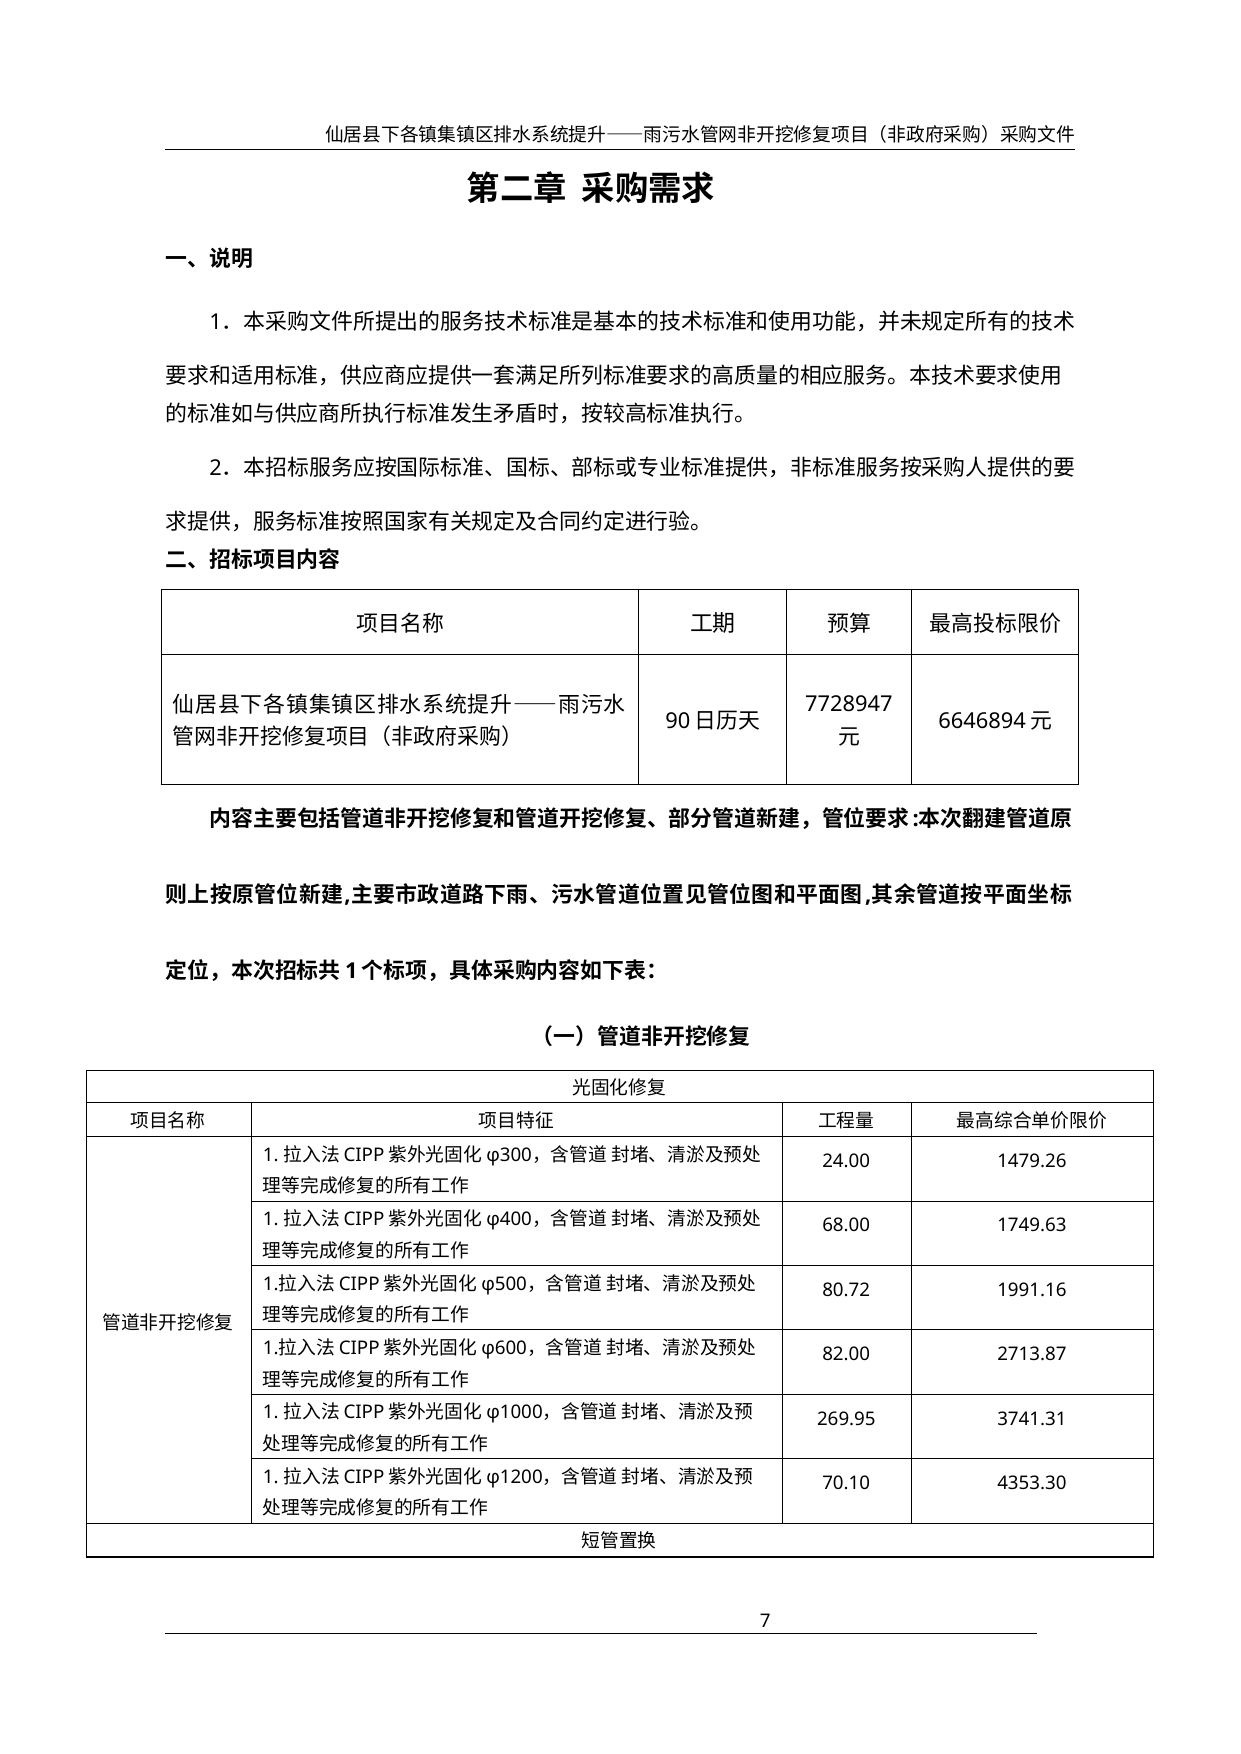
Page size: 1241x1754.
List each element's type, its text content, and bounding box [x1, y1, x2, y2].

table_cell 1. 拉入法CIPP紫外光固化 φ1000，含管道 封堵、清淤及预处理等完成修复的所有工作 [252, 1395, 782, 1458]
table_header 光固化修复 [87, 1071, 1153, 1102]
table_cell 仙居县下各镇集镇区排水系统提升——雨污水管网非开挖修复项目（非政府采购） [162, 655, 638, 784]
list 2．本招标服务应按国际标准、国标、部标或专业标准提供，非标准服务按采购人提供的要求提供，服务标准按照国家有关规定及合同约定进行验。 [165, 434, 1075, 535]
list 二、招标项目内容 [165, 542, 1075, 573]
table_header 预算 [787, 590, 911, 653]
table_cell 269.95 [783, 1395, 911, 1458]
text 内容主要包括管道非开挖修复和管道开挖修复、部分管道新建，管位要求:本次翻建管道原则上按原管位新建,主要市政道路下雨、污水管道位置见管位图和平面图,其余管道按平面坐标定位，本次招标共1个标项，具体采购内容如下表： [165, 785, 1072, 1000]
table_cell 7728947元 [787, 655, 911, 784]
table_cell 3741.31 [912, 1395, 1153, 1458]
table_cell 4353.30 [912, 1459, 1153, 1522]
table_cell 90日历天 [639, 655, 786, 784]
table_cell 70.10 [783, 1459, 911, 1522]
table_cell 1. 拉入法CIPP紫外光固化 φ1200，含管道 封堵、清淤及预处理等完成修复的所有工作 [252, 1459, 782, 1522]
table_header 项目名称 [162, 590, 638, 653]
table_cell 82.00 [783, 1330, 911, 1394]
table_cell 1479.26 [912, 1137, 1153, 1201]
table_cell 1.拉入法CIPP紫外光固化 φ600，含管道 封堵、清淤及预处理等完成修复的所有工作 [252, 1330, 782, 1394]
table_cell 6646894元 [912, 655, 1078, 784]
list 第二章 采购需求 [165, 154, 1075, 217]
table_cell 1.拉入法CIPP紫外光固化 φ500，含管道 封堵、清淤及预处理等完成修复的所有工作 [252, 1266, 782, 1329]
table_cell 项目名称 [87, 1103, 251, 1136]
table_cell 最高综合单价限价（元/m） [912, 1103, 1153, 1136]
table_header 最高投标限价 [912, 590, 1078, 653]
table_cell 2713.87 [912, 1330, 1153, 1394]
text （一）管道非开挖修复 [165, 1019, 1072, 1051]
table_cell 68.00 [783, 1202, 911, 1265]
table_cell 1991.16 [912, 1266, 1153, 1329]
table_cell 80.72 [783, 1266, 911, 1329]
table_cell 工程量（m） [783, 1103, 911, 1136]
list 一、说明 [165, 241, 1075, 273]
table_cell 短管置换 [87, 1524, 1153, 1556]
table_cell 管道非开挖修复 [87, 1137, 251, 1522]
table_cell 1. 拉入法CIPP紫外光固化 φ300，含管道 封堵、清淤及预处理等完成修复的所有工作 [252, 1137, 782, 1201]
table_cell 项目特征 [252, 1103, 782, 1136]
table_cell 24.00 [783, 1137, 911, 1201]
table_cell 1. 拉入法CIPP紫外光固化 φ400，含管道 封堵、清淤及预处理等完成修复的所有工作 [252, 1202, 782, 1265]
list 1．本采购文件所提出的服务技术标准是基本的技术标准和使用功能，并未规定所有的技术要求和适用标准，供应商应提供一套满足所列标准要求的高质量的相应服务。本技术要求使用的标准如与供应商所执行标准发生矛盾时，按较高标准执行。 [165, 289, 1075, 428]
table_header 工期 [639, 590, 786, 653]
table_cell 1749.63 [912, 1202, 1153, 1265]
